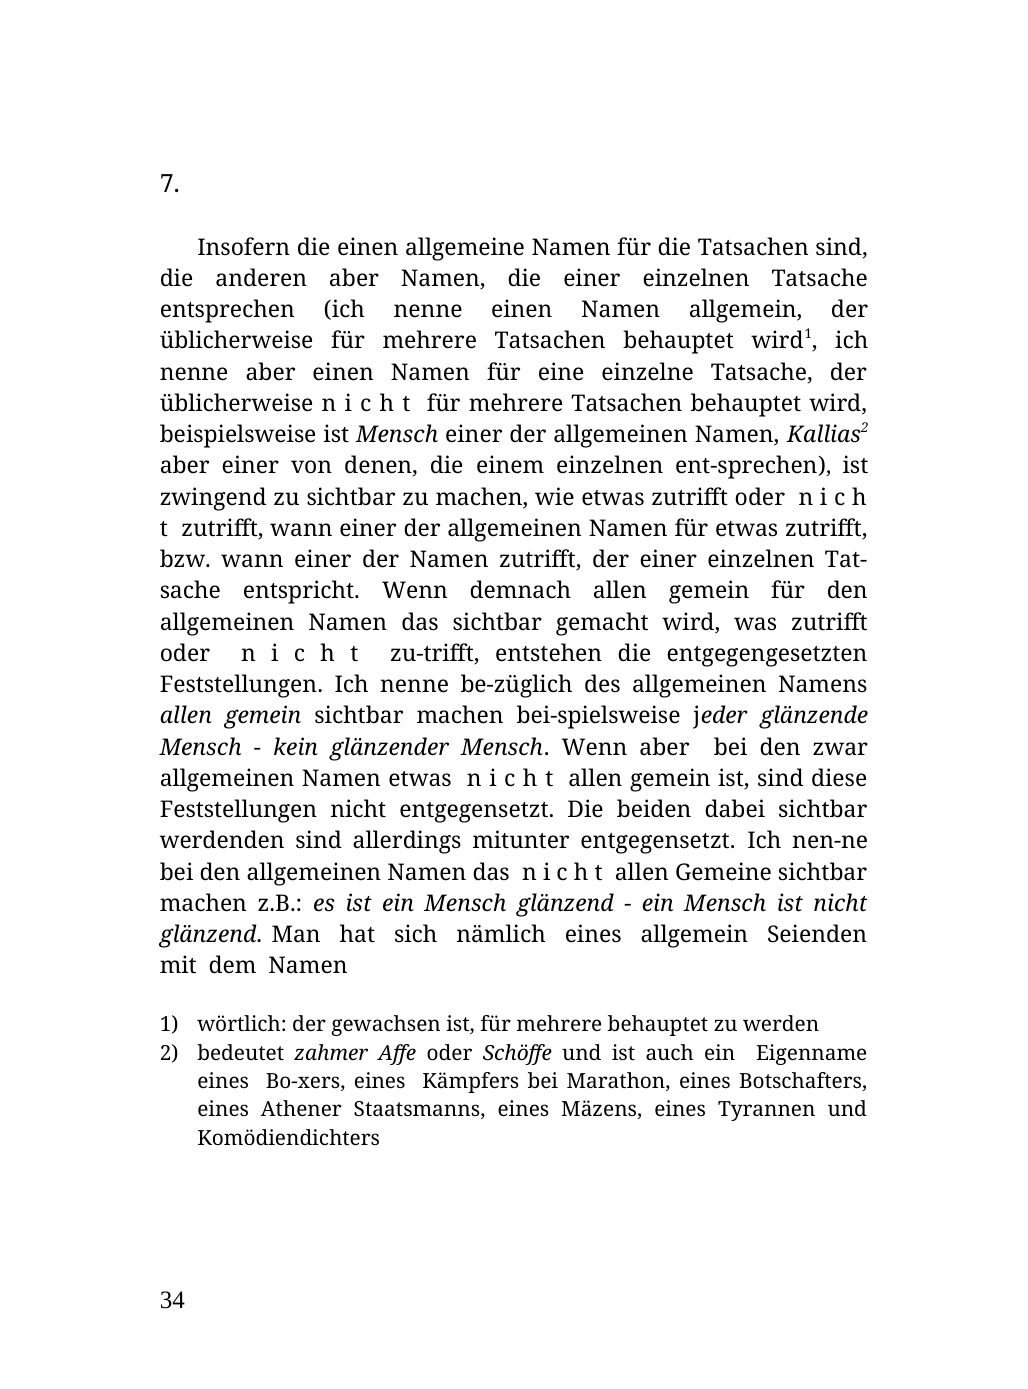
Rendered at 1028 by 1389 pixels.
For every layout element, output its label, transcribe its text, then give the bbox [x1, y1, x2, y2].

text Insofern die einen allgemeine Namen für die Tatsachen sind, die anderen aber Namen, die einer einzelnen Tatsache entsprechen (ich nenne einen Namen allgemein, der üblicherweise für mehrere Tatsachen behauptet wird1, ich nenne aber einen Namen für eine einzelne Tatsache, der üblicherweise n i c h t für mehrere Tatsachen behauptet wird, beispielsweise ist Mensch einer der allgemeinen Namen, Kallias2 aber einer von denen, die einem einzelnen ent-sprechen), ist zwingend zu sichtbar zu machen, wie etwas zutrifft oder n i c h t zutrifft, wann einer der allgemeinen Namen für etwas zutrifft, bzw. wann einer der Namen zutrifft, der einer einzelnen Tat-sache entspricht. Wenn demnach allen gemein für den allgemeinen Namen das sichtbar gemacht wird, was zutrifft oder n i c h t zu-trifft, entstehen die entgegengesetzten Feststellungen. Ich nenne be-züglich des allgemeinen Namens allen gemein sichtbar machen bei-spielsweise jeder glänzende Mensch - kein glänzender Mensch. Wenn aber bei den zwar allgemeinen Namen etwas n i c h t allen gemein ist, sind diese Feststellungen nicht entgegensetzt. Die beiden dabei sichtbar werdenden sind allerdings mitunter entgegensetzt. Ich nen-ne bei den allgemeinen Namen das n i c h t allen Gemeine sichtbar machen z.B.: es ist ein Mensch glänzend - ein Mensch ist nicht glänzend. Man hat sich nämlich eines allgemein Seienden mit dem Namen [159, 231, 868, 981]
list wörtlich: der gewachsen ist, für mehrere behauptet zu werden [159, 1009, 868, 1038]
list bedeutet zahmer Affe oder Schöffe und ist auch ein Eigenname eines Bo-xers, eines Kämpfers bei Marathon, eines Botschafters, eines Athener Staatsmanns, eines Mäzens, eines Tyrannen und Komödiendichters [159, 1038, 868, 1151]
text 7. [159, 165, 868, 199]
